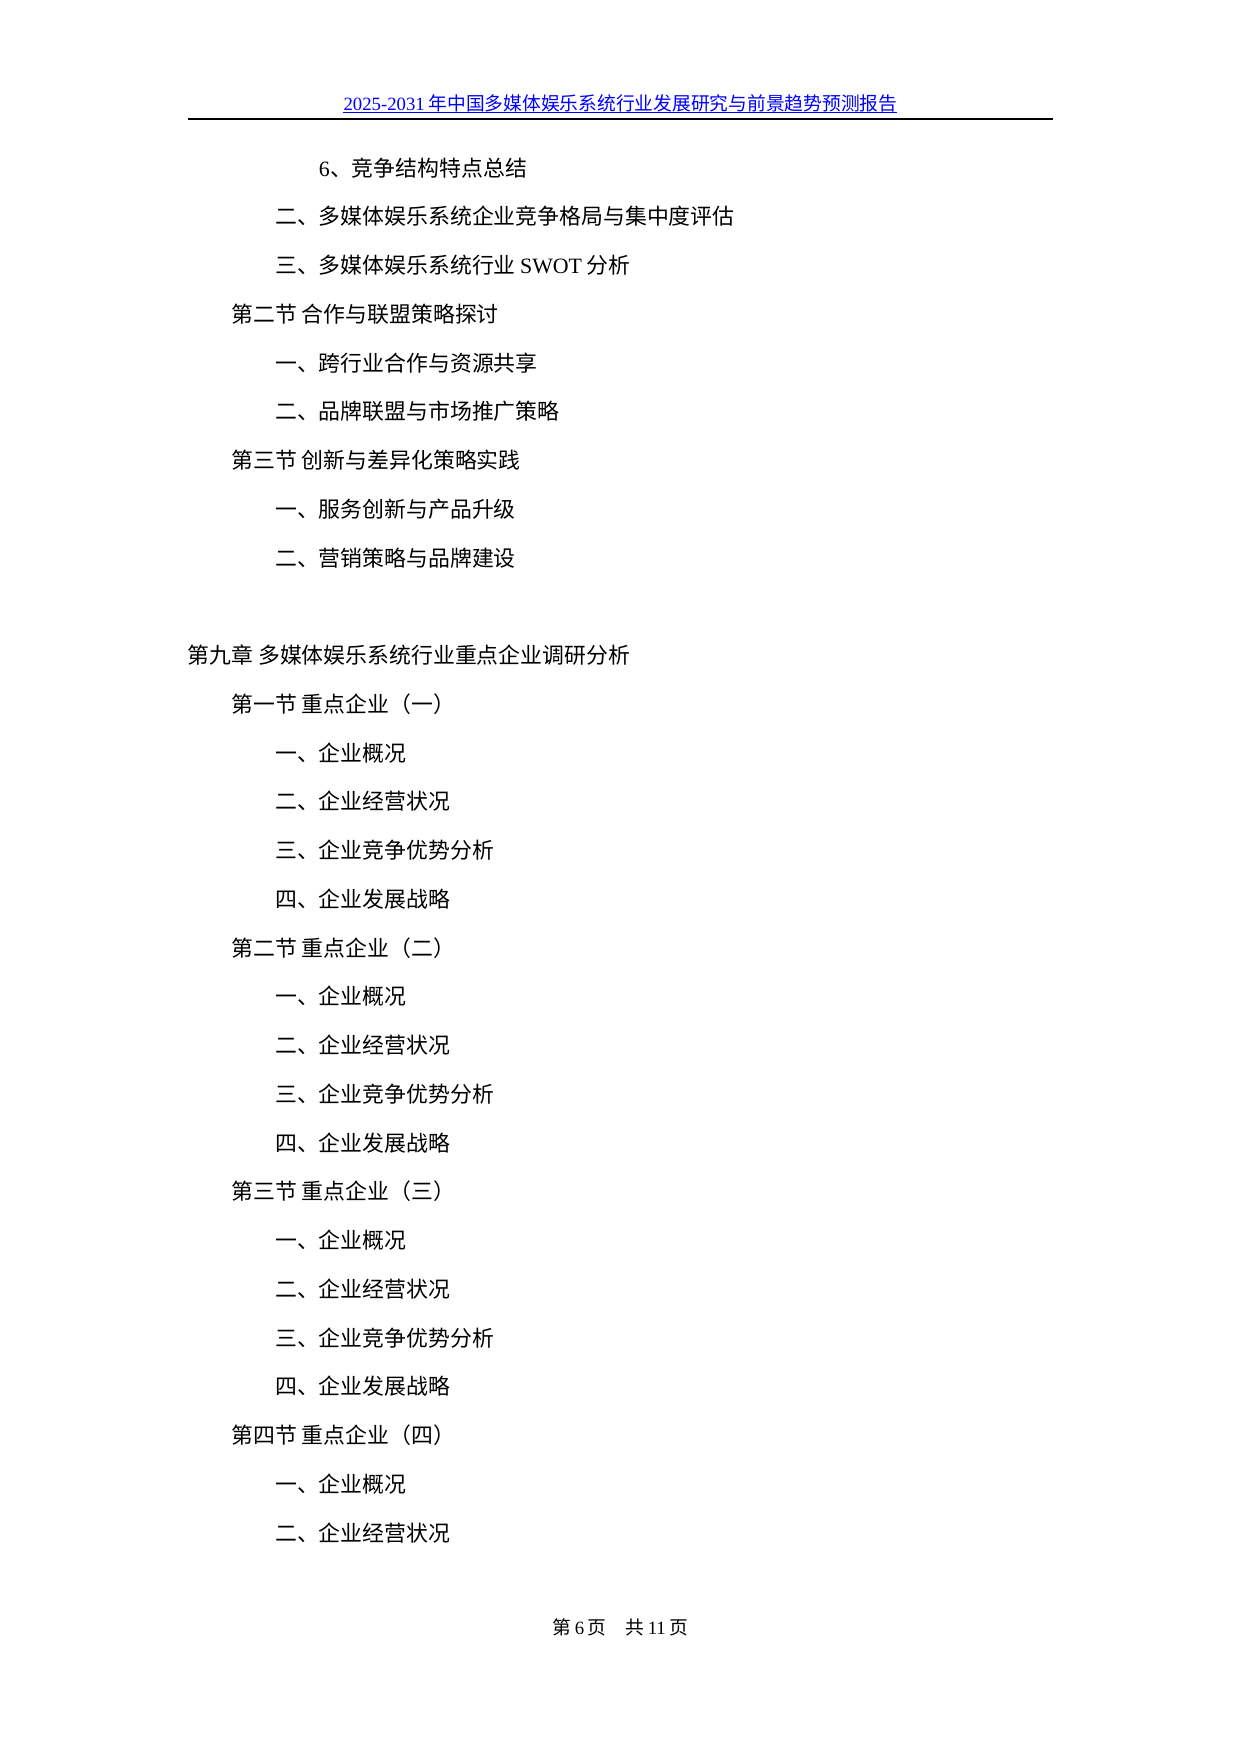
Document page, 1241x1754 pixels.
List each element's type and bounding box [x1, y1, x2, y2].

text [187, 150, 1053, 1548]
